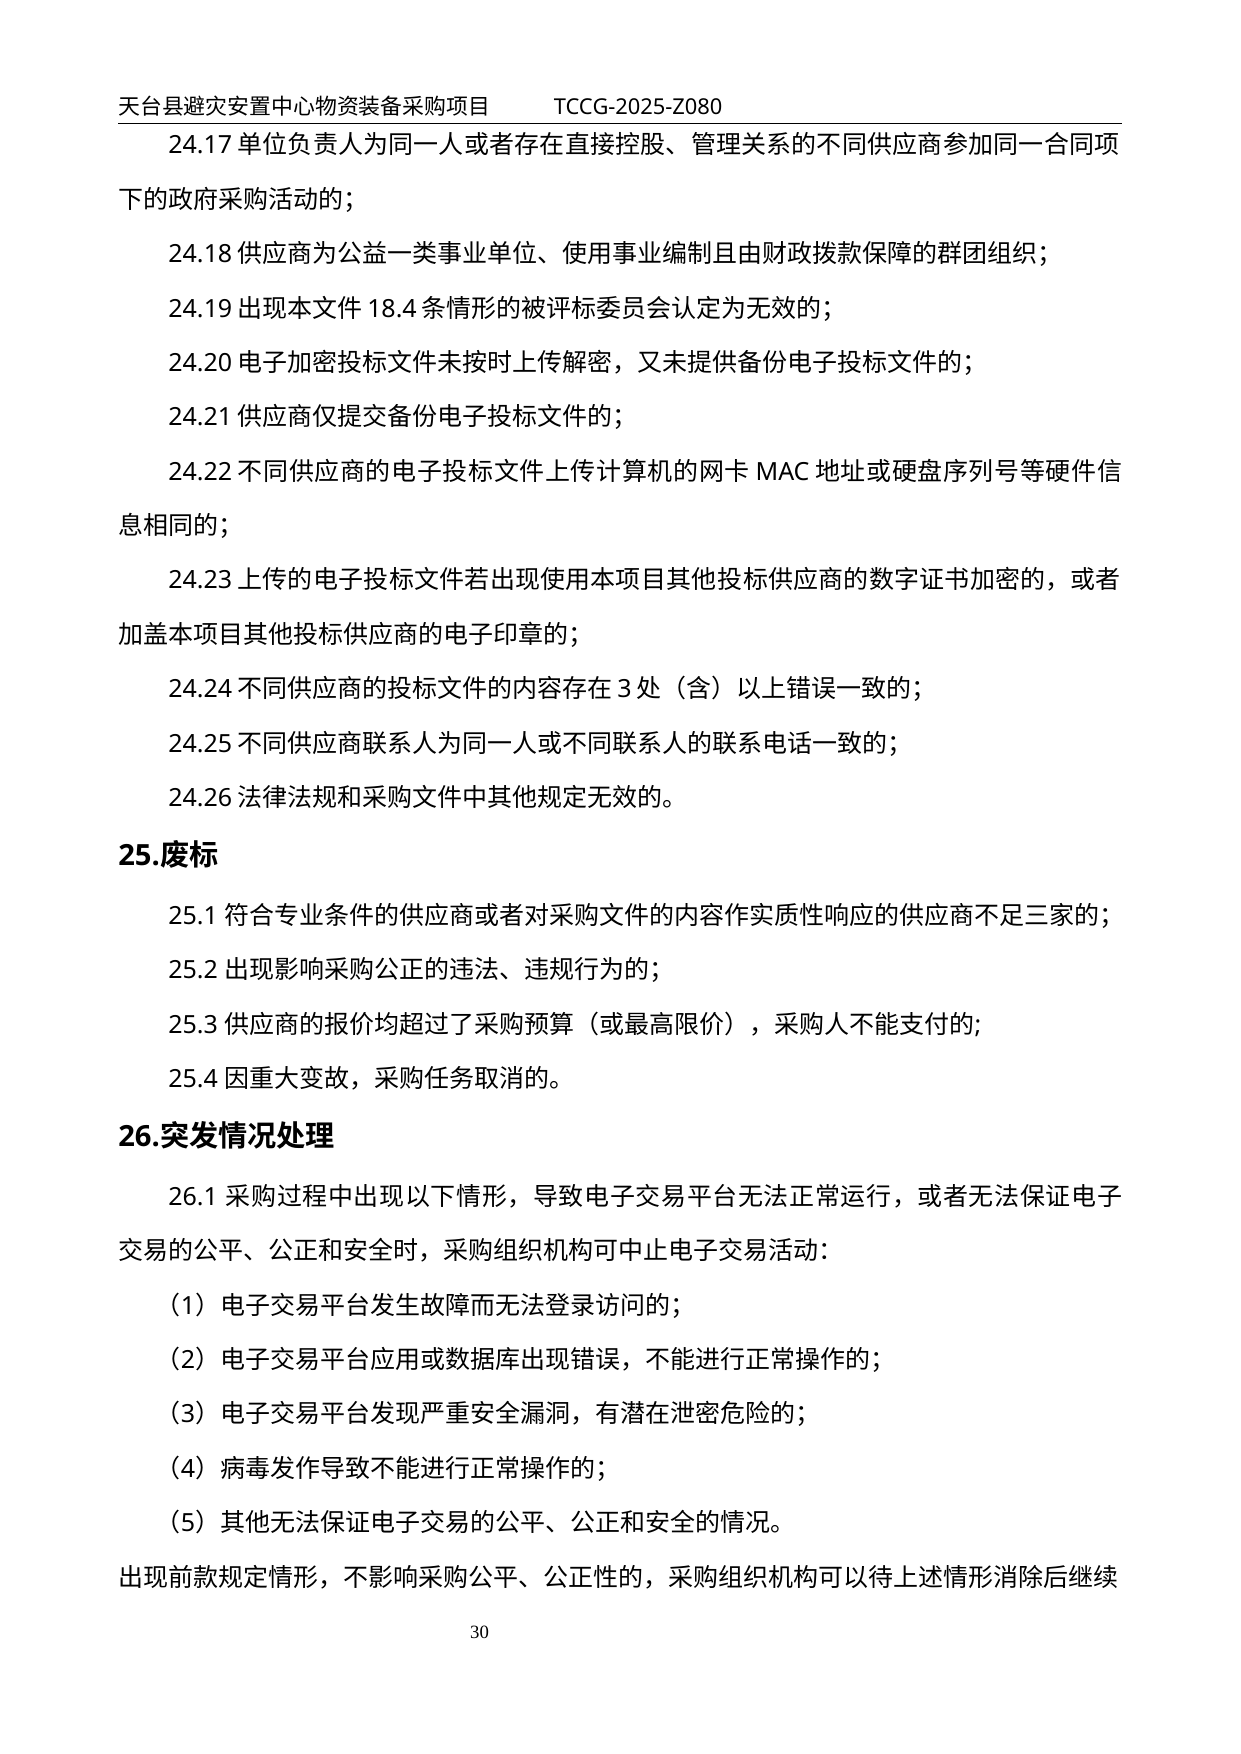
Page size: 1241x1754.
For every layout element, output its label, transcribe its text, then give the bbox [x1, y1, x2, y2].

text 24.25不同供应商联系人为同一人或不同联系人的联系电话一致的； [118, 723, 1122, 759]
text 25.废标 [118, 832, 1122, 874]
text 26.突发情况处理 [118, 1113, 1122, 1155]
text 25.3 供应商的报价均超过了采购预算（或最高限价），采购人不能支付的; [118, 1004, 1122, 1040]
text 24.20电子加密投标文件未按时上传解密，又未提供备份电子投标文件的； [118, 342, 1122, 379]
text （5）其他无法保证电子交易的公平、公正和安全的情况。 [118, 1503, 1122, 1539]
text 24.21供应商仅提交备份电子投标文件的； [118, 397, 1122, 433]
text 24.26法律法规和采购文件中其他规定无效的。 [118, 777, 1122, 814]
text （3）电子交易平台发现严重安全漏洞，有潜在泄密危险的； [118, 1394, 1122, 1430]
text 24.22不同供应商的电子投标文件上传计算机的网卡MAC地址或硬盘序列号等硬件信息相同的； [118, 451, 1122, 542]
text 25.1 符合专业条件的供应商或者对采购文件的内容作实质性响应的供应商不足三家的； [118, 895, 1122, 932]
text 26.1 采购过程中出现以下情形，导致电子交易平台无法正常运行，或者无法保证电子交易的公平、公正和安全时，采购组织机构可中止电子交易活动： [118, 1176, 1122, 1267]
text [118, 1557, 1122, 1593]
text 24.19出现本文件18.4条情形的被评标委员会认定为无效的； [118, 288, 1122, 324]
text 25.4 因重大变故，采购任务取消的。 [118, 1058, 1122, 1095]
text （4）病毒发作导致不能进行正常操作的； [118, 1448, 1122, 1484]
text 24.24不同供应商的投标文件的内容存在3处（含）以上错误一致的； [118, 669, 1122, 705]
text （2）电子交易平台应用或数据库出现错误，不能进行正常操作的； [118, 1339, 1122, 1376]
text 24.18供应商为公益一类事业单位、使用事业编制且由财政拨款保障的群团组织； [118, 234, 1122, 270]
text 24.23上传的电子投标文件若出现使用本项目其他投标供应商的数字证书加密的，或者加盖本项目其他投标供应商的电子印章的； [118, 560, 1122, 651]
text （1）电子交易平台发生故障而无法登录访问的； [118, 1285, 1122, 1321]
text 24.17单位负责人为同一人或者存在直接控股、管理关系的不同供应商参加同一合同项下的政府采购活动的； [118, 125, 1122, 216]
text 25.2 出现影响采购公正的违法、违规行为的； [118, 950, 1122, 986]
